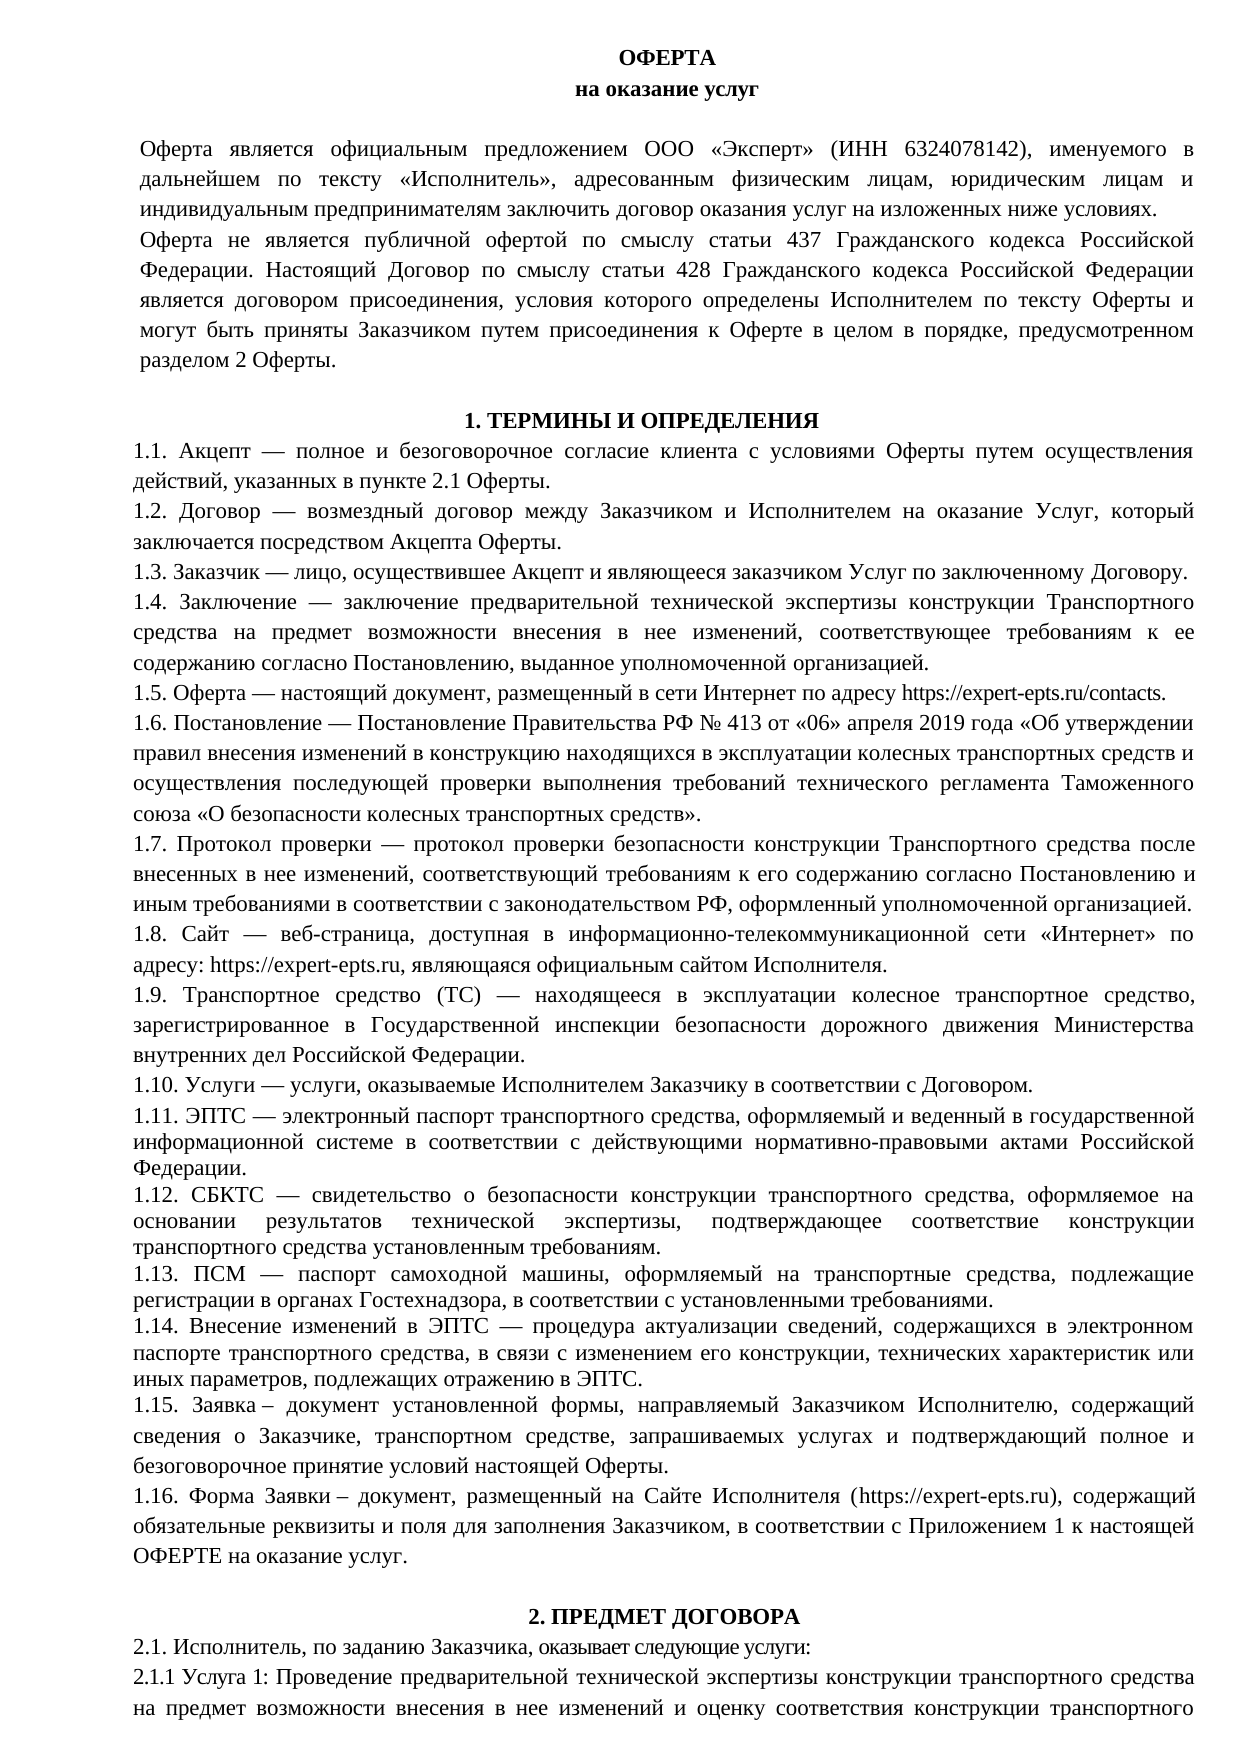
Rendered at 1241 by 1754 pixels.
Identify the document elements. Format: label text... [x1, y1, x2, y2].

list 1.6. Постановление — Постановление Правительства РФ № 413 от «06» апреля 2019 года «Об утверждении правил внесения изменений в конструкцию находящихся в эксплуатации колесных транспортных средств и осуществления последующей проверки выполнения требований технического регламента Таможенного союза «О безопасности колесных транспортных средств». [133, 709, 1196, 826]
subtitle на оказание услуг [138, 74, 1196, 101]
list 1.7. Протокол проверки — протокол проверки безопасности конструкции Транспортного средства после внесенных в нее изменений, соответствующий требованиям к его содержанию согласно Постановлению и иным требованиями в соответствии с законодательством РФ, оформленный уполномоченной организацией. [133, 830, 1196, 917]
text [133, 1663, 1196, 1720]
text 1.14. Внесение изменений в ЭПТС — процедура актуализации сведений, содержащихся в электронном паспорте транспортного средства, в связи с изменением его конструкции, технических характеристик или иных параметров, подлежащих отражению в ЭПТС. [133, 1312, 1196, 1392]
list 1.2. Договор — возмездный договор между Заказчиком и Исполнителем на оказание Услуг, который заключается посредством Акцепта Оферты. [133, 497, 1196, 554]
text 1.13. ПСМ — паспорт самоходной машины, оформляемый на транспортные средства, подлежащие регистрации в органах Гостехнадзора, в соответствии с установленными требованиями. [133, 1260, 1196, 1312]
text 1.12. СБКТС — свидетельство о безопасности конструкции транспортного средства, оформляемое на основании результатов технической экспертизы, подтверждающее соответствие конструкции транспортного средства установленным требованиям. [133, 1181, 1196, 1260]
subtitle 2. ПРЕДМЕТ ДОГОВОРА [133, 1603, 1196, 1629]
text Оферта не является публичной офертой по смыслу статьи 437 Гражданского кодекса Российской Федерации. Настоящий Договор по смыслу статьи 428 Гражданского кодекса Российской Федерации является договором присоединения, условия которого определены Исполнителем по тексту Оферты и могут быть приняты Заказчиком путем присоединения к Оферте в целом в порядке, предусмотренном разделом 2 Оферты. [139, 226, 1195, 373]
text 2.1. Исполнитель, по заданию Заказчика, оказывает следующие услуги: [133, 1633, 1196, 1659]
text 1.15. Заявка – документ установленной формы, направляемый Заказчиком Исполнителю, содержащий сведения о Заказчике, транспортном средстве, запрашиваемых услугах и подтверждающий полное и безоговорочное принятие условий настоящей Оферты. [133, 1392, 1196, 1478]
list 1.9. Транспортное средство (ТС) — находящееся в эксплуатации колесное транспортное средство, зарегистрированное в Государственной инспекции безопасности дорожного движения Министерства внутренних дел Российской Федерации. [133, 981, 1196, 1068]
list 1.5. Оферта — настоящий документ, размещенный в сети Интернет по адресу https://expert-epts.ru/contacts. [133, 679, 1196, 705]
subtitle ОФЕРТА [138, 44, 1196, 71]
list 1.8. Сайт — веб-страница, доступная в информационно-телекоммуникационной сети «Интернет» по адресу: https://expert-epts.ru, являющаяся официальным сайтом Исполнителя. [133, 920, 1196, 977]
list 1.10. Услуги — услуги, оказываемые Исполнителем Заказчику в соответствии с Договором. [133, 1071, 1196, 1098]
text Оферта является официальным предложением ООО «Эксперт» (ИНН 6324078142), именуемого в дальнейшем по тексту «Исполнитель», адресованным физическим лицам, юридическим лицам и индивидуальным предпринимателям заключить договор оказания услуг на изложенных ниже условиях. [139, 135, 1195, 222]
subtitle 1. ТЕРМИНЫ И ОПРЕДЕЛЕНИЯ [133, 407, 1150, 433]
text 1.11. ЭПТС — электронный паспорт транспортного средства, оформляемый и веденный в государственной информационной системе в соответствии с действующими нормативно-правовыми актами Российской Федерации. [133, 1102, 1196, 1181]
list 1.4. Заключение — заключение предварительной технической экспертизы конструкции Транспортного средства на предмет возможности внесения в нее изменений, соответствующее требованиям к ее содержанию согласно Постановлению, выданное уполномоченной организацией. [133, 588, 1196, 675]
list 1.3. Заказчик — лицо, осуществившее Акцепт и являющееся заказчиком Услуг по заключенному Договору. [133, 558, 1196, 584]
list 1.1. Акцепт — полное и безоговорочное согласие клиента с условиями Оферты путем осуществления действий, указанных в пункте 2.1 Оферты. [133, 437, 1196, 494]
text 1.16. Форма Заявки – документ, размещенный на Сайте Исполнителя (https://expert-epts.ru), содержащий обязательные реквизиты и поля для заполнения Заказчиком, в соответствии с Приложением 1 к настоящей ОФЕРТЕ на оказание услуг. [133, 1482, 1196, 1569]
